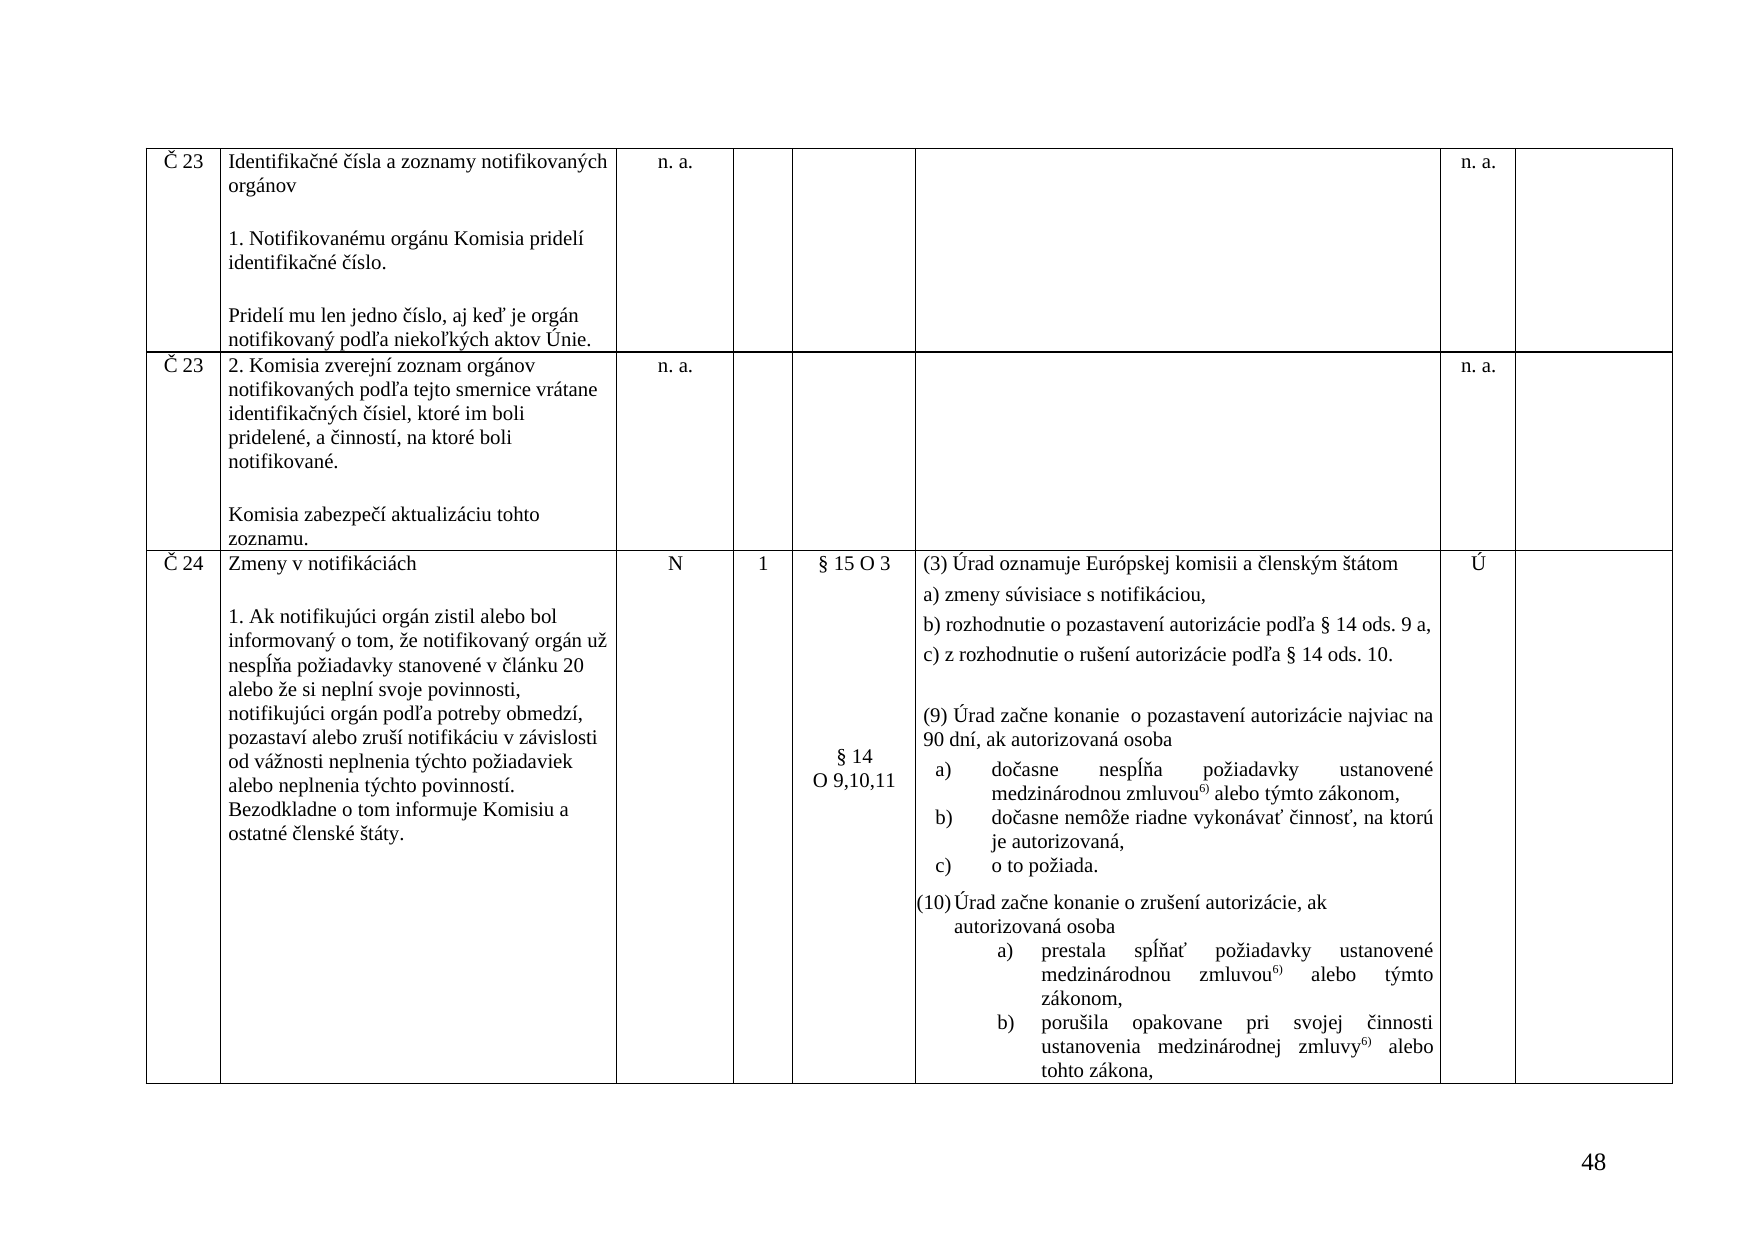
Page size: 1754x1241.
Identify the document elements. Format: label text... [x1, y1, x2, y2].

table_cell [916, 149, 1440, 351]
table_cell Č 23 [147, 149, 220, 351]
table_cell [221, 551, 616, 1082]
table_cell n. a. [617, 353, 733, 550]
table_cell [1516, 353, 1672, 550]
table_cell Identifikačné čísla a zoznamy notifikovaných orgánov 1. Notifikovanému orgánu Komisia pridelí identifikačné číslo. Pridelí mu len jedno číslo, aj keď je orgán notifikovaný podľa niekoľkých aktov Únie. [221, 149, 616, 351]
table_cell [916, 551, 1440, 1082]
table_cell n. a. [617, 149, 733, 351]
table_cell [916, 353, 1440, 550]
table_cell N [617, 551, 733, 1082]
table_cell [793, 551, 915, 1082]
table_cell 1 [734, 551, 792, 1082]
table_cell [734, 149, 792, 351]
table_cell [793, 353, 915, 550]
table_cell Č 23 [147, 353, 220, 550]
table_cell n. a. [1441, 353, 1515, 550]
table_cell Ú [1441, 551, 1515, 1082]
table_cell n. a. [1441, 149, 1515, 351]
table_cell [1516, 551, 1672, 1082]
table_cell [793, 149, 915, 351]
table_cell [734, 353, 792, 550]
table_cell Č 24 [147, 551, 220, 1082]
table_cell [1516, 149, 1672, 351]
table_cell 2. Komisia zverejní zoznam orgánov notifikovaných podľa tejto smernice vrátane identifikačných čísiel, ktoré im boli pridelené, a činností, na ktoré boli notifikované. Komisia zabezpečí aktualizáciu tohto zoznamu. [221, 353, 616, 550]
